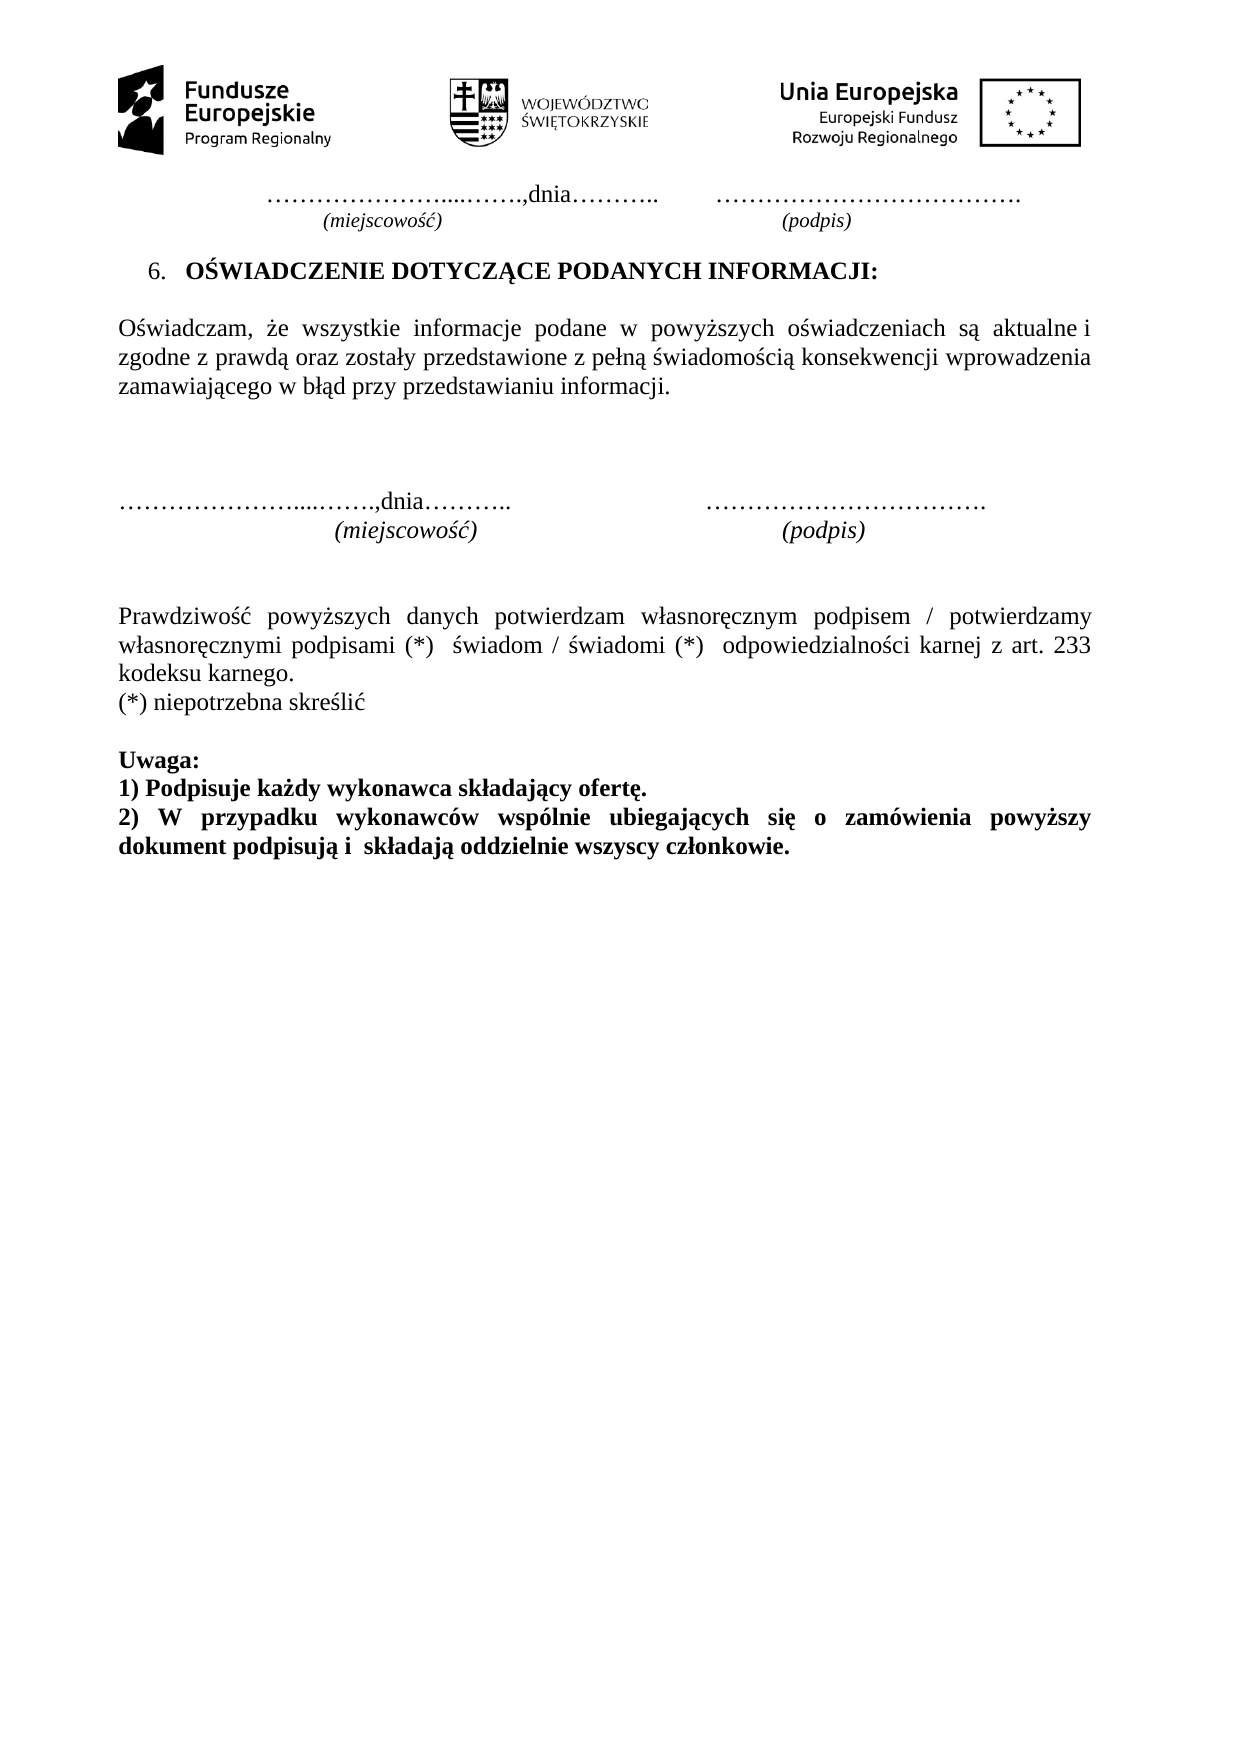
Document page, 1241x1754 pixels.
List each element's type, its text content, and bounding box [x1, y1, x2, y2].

text 2) W przypadku wykonawców wspólnie ubiegających się o zamówienia powyższy dokument podpisują i składają oddzielnie wszyscy członkowie. [118, 802, 1093, 860]
text Oświadczam, że wszystkie informacje podane w powyższych oświadczeniach są aktualne i zgodne z prawdą oraz zostały przedstawione z pełną świadomością konsekwencji wprowadzenia zamawiającego w błąd przy przedstawianiu informacji. [118, 313, 1093, 400]
text Prawdziwość powyższych danych potwierdzam własnoręcznym podpisem / potwierdzamy własnoręcznymi podpisami (*) świadom / świadomi (*) odpowiedzialności karnej z art. 233 kodeksu karnego. [118, 601, 1093, 687]
text 1) Podpisuje każdy wykonawca składający ofertę. [118, 773, 1093, 802]
text (miejscowość) (podpis) [192, 515, 1093, 543]
picture [118, 65, 331, 155]
text Uwaga: [118, 745, 1093, 773]
text …………………....…….,dnia……….. ………………………………. [192, 179, 1093, 208]
text …………………....…….,dnia……….. ……………………………. [118, 486, 1093, 515]
picture [449, 65, 648, 155]
picture [781, 65, 1081, 155]
text (miejscowość) (podpis) [192, 208, 1093, 232]
text (*) niepotrzebna skreślić [118, 687, 1093, 716]
list OŚWIADCZENIE DOTYCZĄCE PODANYCH INFORMACJI: [148, 256, 1093, 285]
